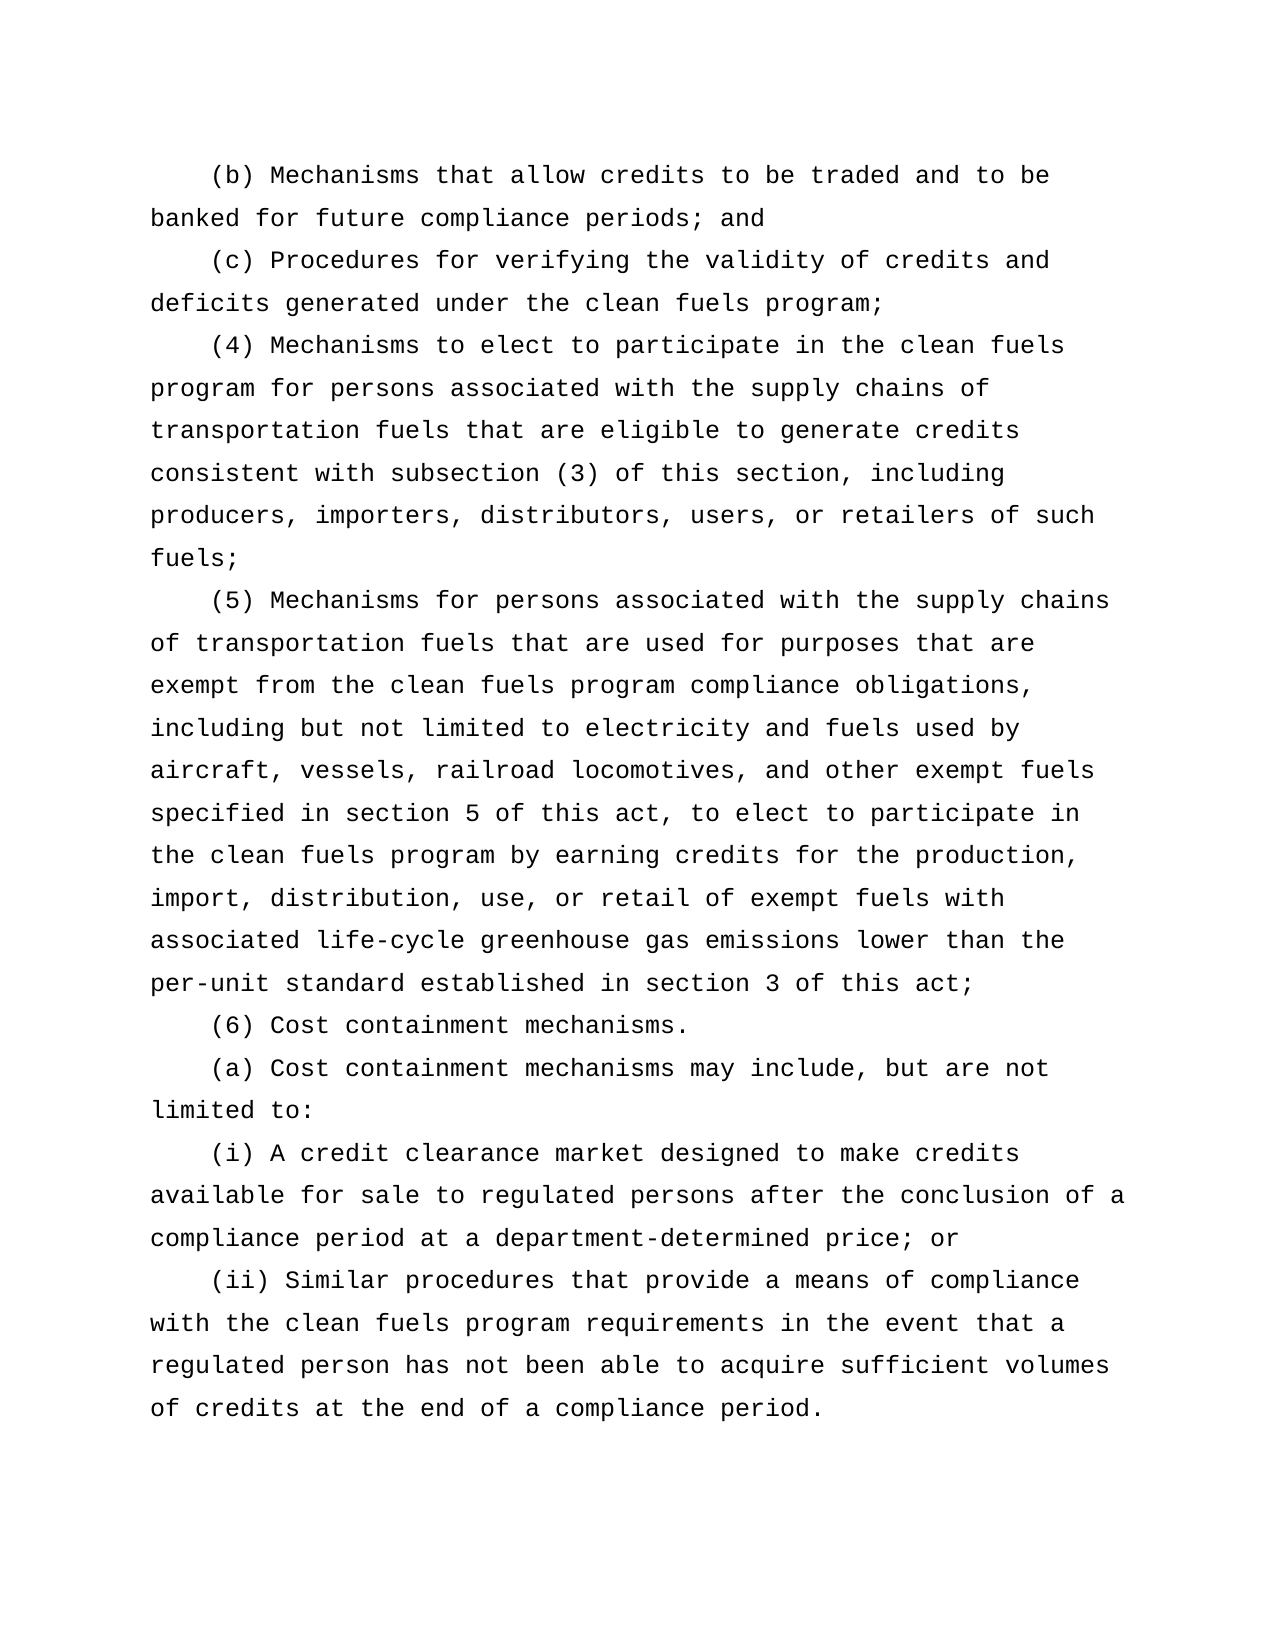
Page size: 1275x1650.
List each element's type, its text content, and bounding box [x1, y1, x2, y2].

text (ii) Similar procedures that provide a means of compliance with the clean fuels program requirements in the event that a regulated person has not been able to acquire sufficient volumes of credits at the end of a compliance period. [150, 1255, 1125, 1425]
text (6) Cost containment mechanisms. [150, 1000, 1125, 1042]
text (c) Procedures for verifying the validity of credits and deficits generated under the clean fuels program; [150, 235, 1125, 320]
text (b) Mechanisms that allow credits to be traded and to be banked for future compliance periods; and [150, 150, 1125, 235]
text (4) Mechanisms to elect to participate in the clean fuels program for persons associated with the supply chains of transportation fuels that are eligible to generate credits consistent with subsection (3) of this section, including producers, importers, distributors, users, or retailers of such fuels; [150, 320, 1125, 575]
text (i) A credit clearance market designed to make credits available for sale to regulated persons after the conclusion of a compliance period at a department-determined price; or [150, 1127, 1125, 1255]
text (a) Cost containment mechanisms may include, but are not limited to: [150, 1042, 1125, 1127]
text (5) Mechanisms for persons associated with the supply chains of transportation fuels that are used for purposes that are exempt from the clean fuels program compliance obligations, including but not limited to electricity and fuels used by aircraft, vessels, railroad locomotives, and other exempt fuels specified in section 5 of this act, to elect to participate in the clean fuels program by earning credits for the production, import, distribution, use, or retail of exempt fuels with associated life-cycle greenhouse gas emissions lower than the per-unit standard established in section 3 of this act; [150, 575, 1125, 1000]
